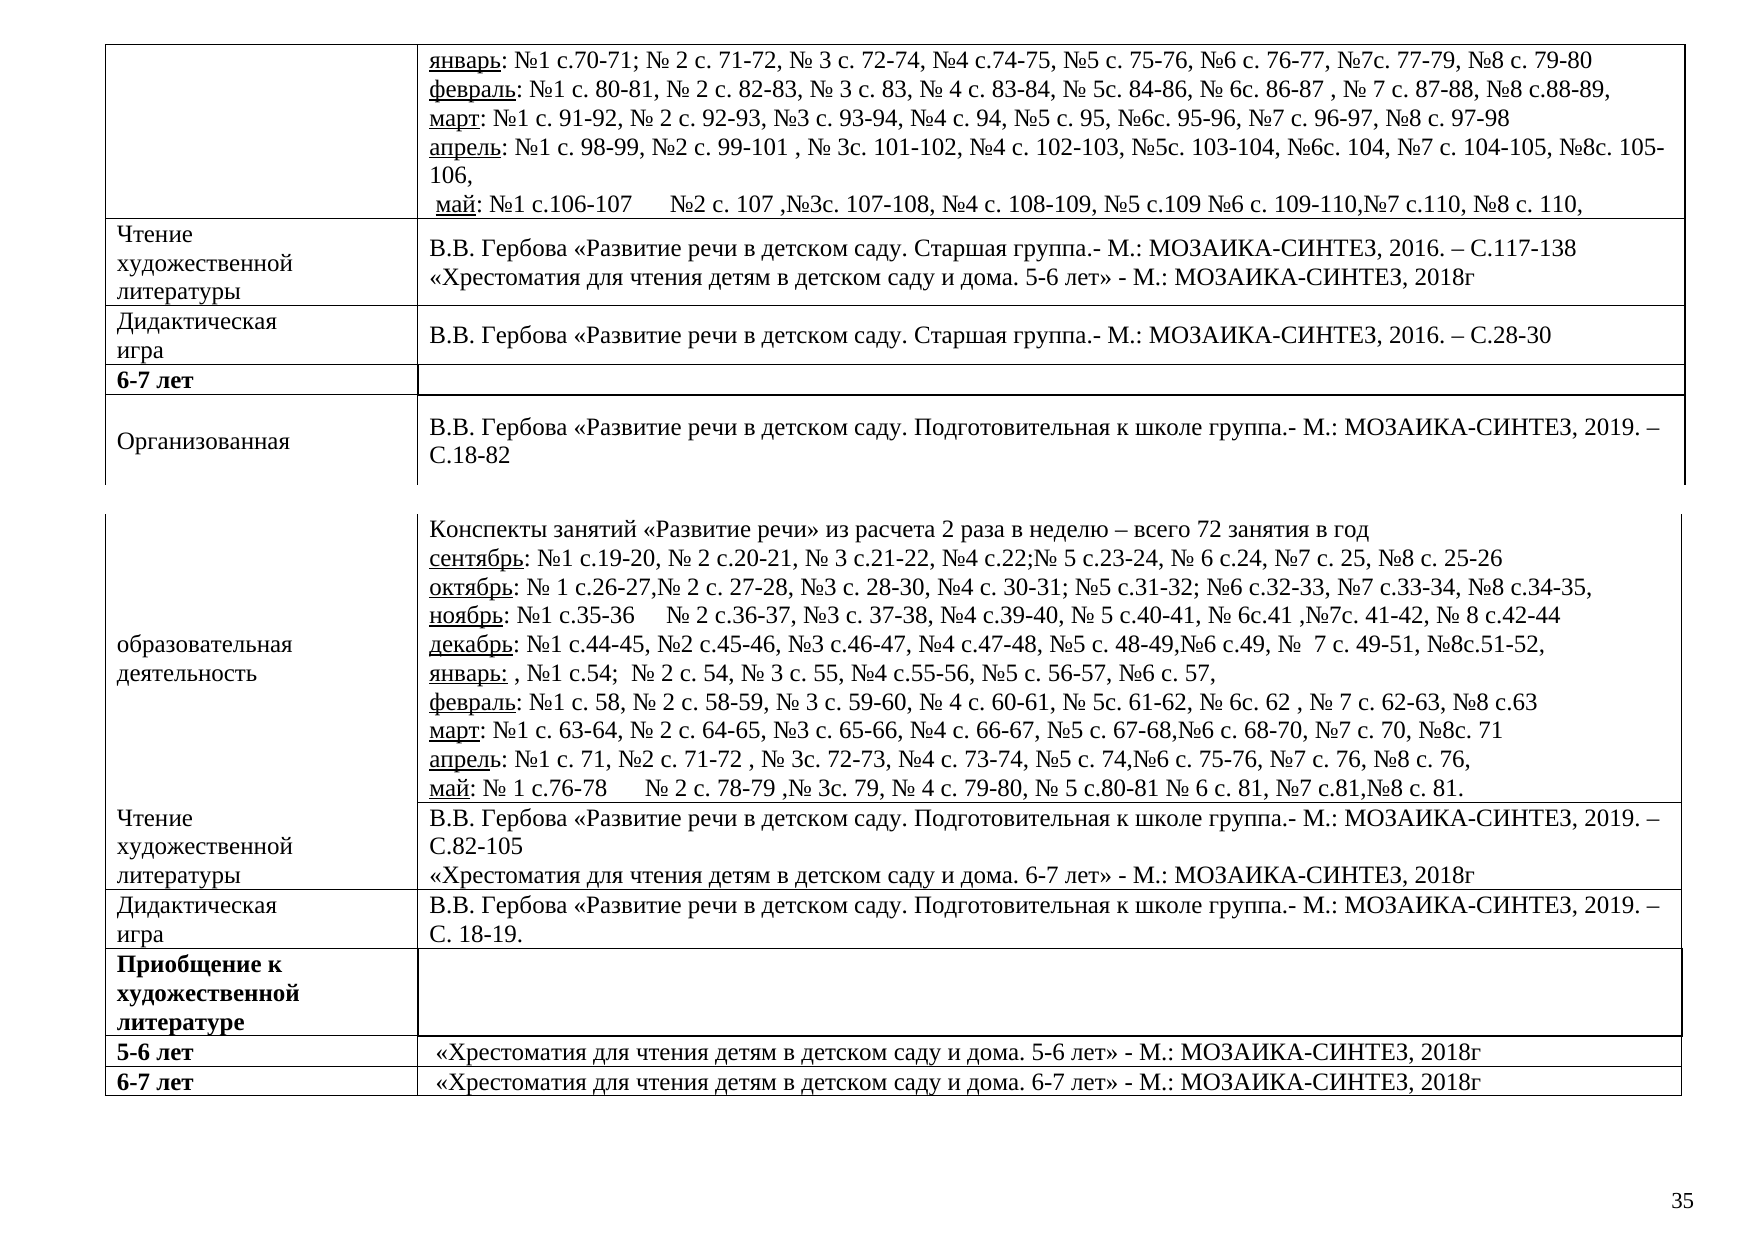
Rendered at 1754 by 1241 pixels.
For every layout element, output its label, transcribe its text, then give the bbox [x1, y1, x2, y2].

table_cell Организованная [106, 395, 417, 485]
table_cell В.В. Гербова «Развитие речи в детском саду. Подготовительная к школе группа.- М.: МОЗАИКА-СИНТЕЗ, 2019. – С. 18-19. [418, 890, 1681, 947]
table_cell «Хрестоматия для чтения детям в детском саду и дома. 6-7 лет» - М.: МОЗАИКА-СИНТЕЗ, 2018г [418, 1067, 1681, 1095]
table_cell В.В. Гербова «Развитие речи в детском саду. Старшая группа.- М.: МОЗАИКА-СИНТЕЗ, 2016. – С.28-30 [418, 306, 1684, 364]
table_cell Приобщение к художественной литературе [106, 949, 417, 1035]
table_cell Чтение художественной литературы [106, 802, 417, 889]
table_cell В.В. Гербова «Развитие речи в детском саду. Старшая группа.- М.: МОЗАИКА-СИНТЕЗ, 2016. – С.117-138 «Хрестоматия для чтения детям в детском саду и дома. 5-6 лет» - М.: МОЗАИКА-СИНТЕЗ, 2018г [418, 219, 1684, 305]
table_cell 6-7 лет [106, 1067, 417, 1095]
table_cell 5-6 лет [106, 1036, 417, 1066]
table_cell Дидактическая игра [106, 890, 417, 947]
table_cell В.В. Гербова «Развитие речи в детском саду. Подготовительная к школе группа.- М.: МОЗАИКА-СИНТЕЗ, 2019. – С.18-82 [418, 396, 1684, 485]
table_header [418, 45, 1684, 218]
table_cell В.В. Гербова «Развитие речи в детском саду. Подготовительная к школе группа.- М.: МОЗАИКА-СИНТЕЗ, 2019. – С.82-105 «Хрестоматия для чтения детям в детском саду и дома. 6-7 лет» - М.: МОЗАИКА-СИНТЕЗ, 2018г [418, 803, 1681, 889]
table_header образовательная деятельность [106, 514, 417, 802]
table_cell [419, 365, 1684, 394]
table_cell Дидактическая игра [106, 306, 417, 364]
table_cell 6-7 лет [106, 365, 417, 394]
table_cell [419, 949, 1681, 1035]
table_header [106, 45, 417, 218]
table_cell «Хрестоматия для чтения детям в детском саду и дома. 5-6 лет» - М.: МОЗАИКА-СИНТЕЗ, 2018г [418, 1037, 1681, 1066]
table_header Конспекты занятий «Развитие речи» из расчета 2 раза в неделю – всего 72 занятия в год сентябрь: №1 с.19-20, № 2 с.20-21, № 3 с.21-22, №4 с.22;№ 5 с.23-24, № 6 с.24, №7 с. 25, №8 с. 25-26 октябрь: № 1 с.26-27,№ 2 с. 27-28, №3 с. 28-30, №4 с. 30-31; №5 с.31-32; №6 с.32-33, №7 с.33-34, №8 с.34-35, ноябрь: №1 с.35-36 № 2 с.36-37, №3 с. 37-38, №4 с.39-40, № 5 с.40-41, № 6с.41 ,№7с. 41-42, № 8 с.42-44 декабрь: №1 с.44-45, №2 с.45-46, №3 с.46-47, №4 с.47-48, №5 с. 48-49,№6 с.49, № 7 с. 49-51, №8с.51-52, январь: , №1 с.54; № 2 с. 54, № 3 с. 55, №4 с.55-56, №5 с. 56-57, №6 с. 57, февраль: №1 с. 58, № 2 с. 58-59, № 3 с. 59-60, № 4 с. 60-61, № 5с. 61-62, № 6с. 62 , № 7 с. 62-63, №8 с.63 март: №1 с. 63-64, № 2 с. 64-65, №3 с. 65-66, №4 с. 66-67, №5 с. 67-68,№6 с. 68-70, №7 с. 70, №8с. 71 апрель: №1 с. 71, №2 с. 71-72 , № 3с. 72-73, №4 с. 73-74, №5 с. 74,№6 с. 75-76, №7 с. 76, №8 с. 76, май: № 1 с.76-78 № 2 с. 78-79 ,№ 3с. 79, № 4 с. 79-80, № 5 с.80-81 № 6 с. 81, №7 с.81,№8 с. 81. [418, 514, 1681, 802]
table_cell Чтение художественной литературы [106, 219, 417, 305]
